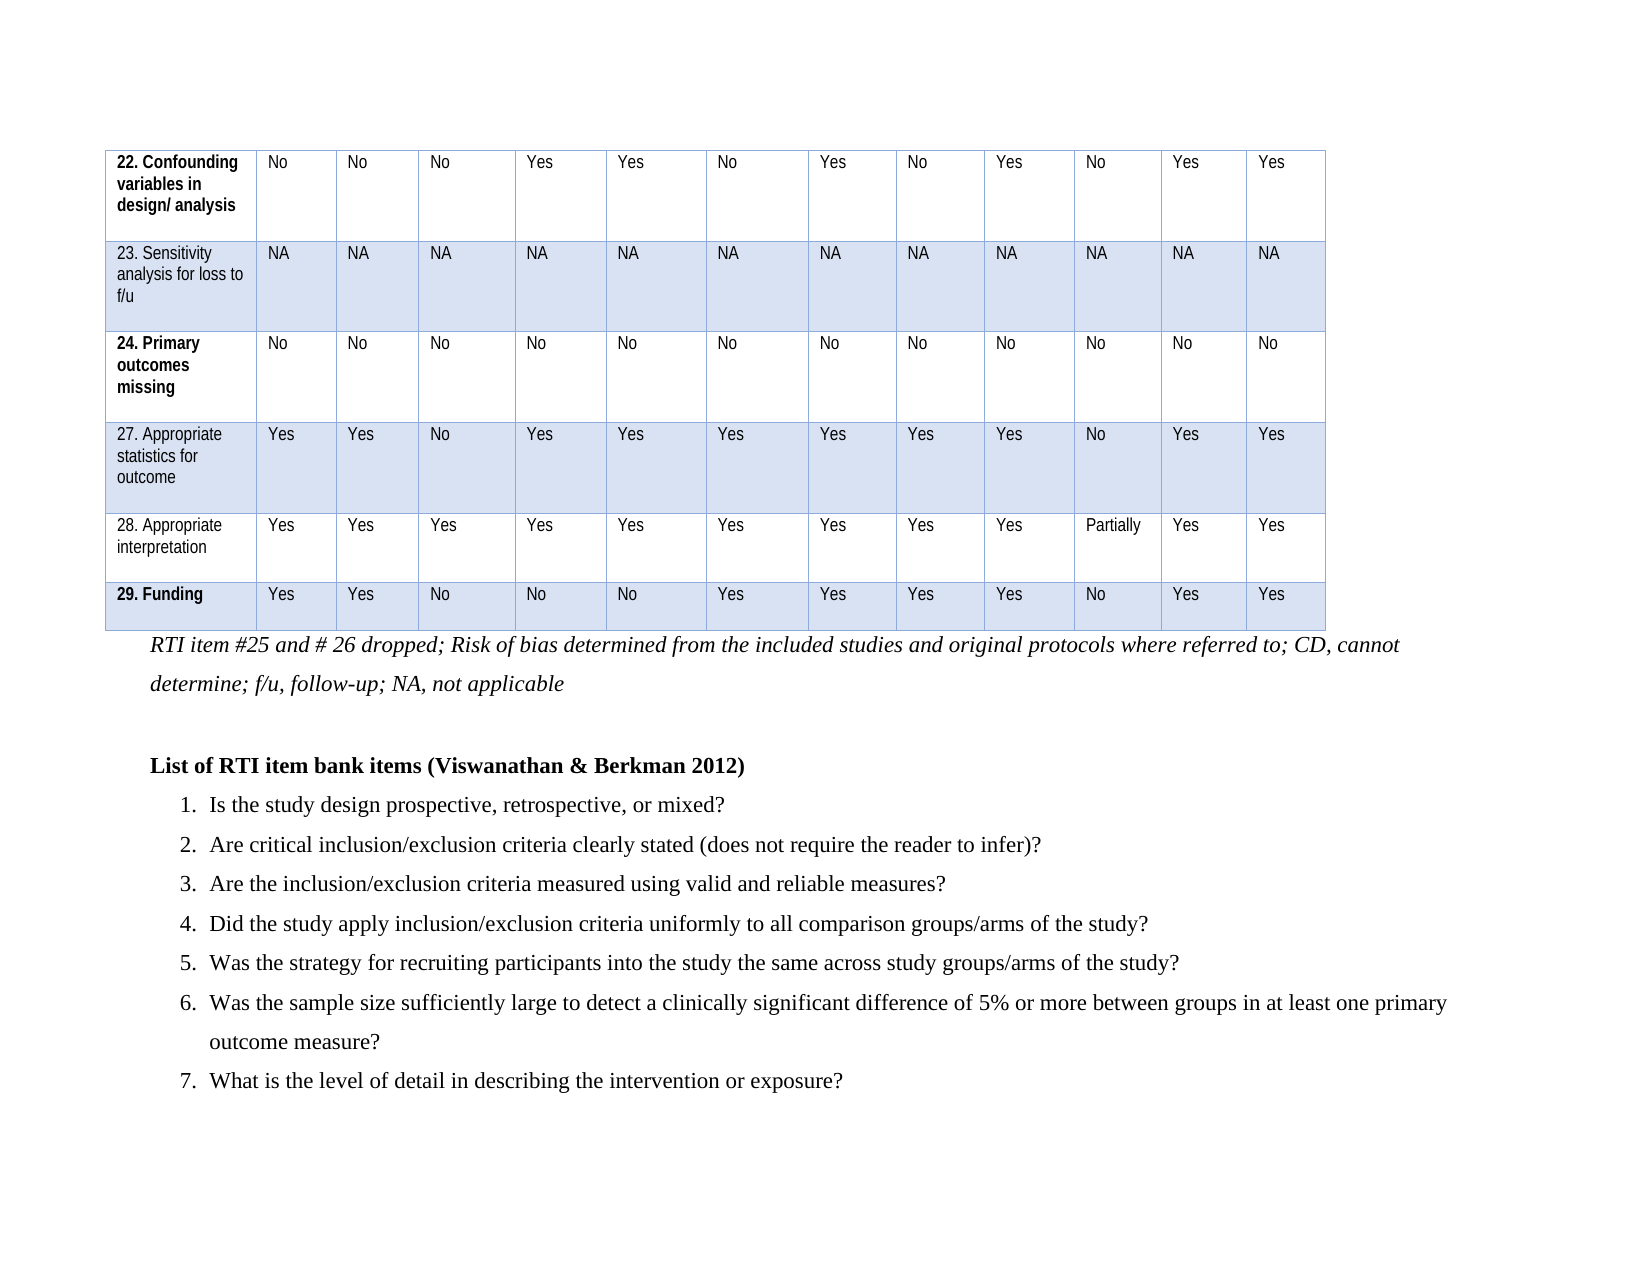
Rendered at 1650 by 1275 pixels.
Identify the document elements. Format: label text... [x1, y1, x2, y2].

table_cell Yes [1162, 583, 1246, 630]
list Was the strategy for recruiting participants into the study the same across study groups/arms of the study? [179, 949, 1500, 975]
table_cell No [809, 332, 896, 422]
table_cell No [257, 332, 336, 422]
table_cell NA [516, 242, 606, 331]
table_cell NA [257, 242, 336, 331]
table_cell No [516, 583, 606, 630]
table_cell Yes [985, 423, 1074, 513]
table_cell No [607, 332, 706, 422]
table_cell No [607, 583, 706, 630]
table_cell No [1075, 583, 1161, 630]
table_cell Yes [1162, 151, 1246, 241]
table_cell No [419, 151, 515, 241]
table_cell Yes [516, 151, 606, 241]
table_cell No [419, 583, 515, 630]
table_cell 22. Confounding variables in design/ analysis [106, 151, 256, 241]
table_cell No [897, 332, 984, 422]
table_cell 24. Primary outcomes missing [106, 332, 256, 422]
table_cell NA [607, 242, 706, 331]
table_cell Yes [516, 514, 606, 582]
table_cell No [337, 332, 418, 422]
text List of RTI item bank items (Viswanathan & Berkman 2012) [150, 752, 1500, 778]
table_cell Yes [1247, 514, 1325, 582]
table_cell No [1075, 151, 1161, 241]
table_cell Yes [897, 514, 984, 582]
table_cell Yes [257, 514, 336, 582]
table_cell Yes [1162, 423, 1246, 513]
table_cell Yes [809, 514, 896, 582]
table_cell Yes [337, 514, 418, 582]
table_cell Yes [516, 423, 606, 513]
table_cell No [1075, 332, 1161, 422]
table_cell No [257, 151, 336, 241]
text RTI item #25 and # 26 dropped; Risk of bias determined from the included studies and original protocols where referred to; CD, cannot determine; f/u, follow-up; NA, not applicable [150, 631, 1500, 697]
table_cell No [707, 332, 808, 422]
table_cell No [707, 151, 808, 241]
table_cell 28. Appropriate interpretation [106, 514, 256, 582]
table_cell NA [337, 242, 418, 331]
table_cell No [419, 332, 515, 422]
table_cell Yes [607, 514, 706, 582]
table_cell Yes [809, 151, 896, 241]
list What is the level of detail in describing the intervention or exposure? [179, 1067, 1500, 1094]
table_cell Yes [809, 583, 896, 630]
table_cell Yes [257, 583, 336, 630]
table_cell NA [1247, 242, 1325, 331]
table_cell Yes [337, 423, 418, 513]
table_cell Yes [1247, 423, 1325, 513]
table_cell Yes [707, 423, 808, 513]
table_cell Yes [257, 423, 336, 513]
table_cell NA [419, 242, 515, 331]
table_cell Yes [707, 514, 808, 582]
table_cell No [1247, 332, 1325, 422]
table_cell No [897, 151, 984, 241]
list Are the inclusion/exclusion criteria measured using valid and reliable measures? [179, 870, 1500, 896]
table_cell Yes [809, 423, 896, 513]
table_cell Yes [419, 514, 515, 582]
table_cell No [1162, 332, 1246, 422]
table_cell Yes [1247, 151, 1325, 241]
table_cell 27. Appropriate statistics for outcome [106, 423, 256, 513]
table_cell No [337, 151, 418, 241]
table_cell Yes [985, 583, 1074, 630]
table_cell Yes [607, 423, 706, 513]
table_cell Yes [337, 583, 418, 630]
table_cell NA [809, 242, 896, 331]
table_cell No [516, 332, 606, 422]
table_cell NA [1075, 242, 1161, 331]
table_cell Partially [1075, 514, 1161, 582]
list Was the sample size sufficiently large to detect a clinically significant difference of 5% or more between groups in at least one primary outcome measure? [179, 988, 1500, 1054]
table_cell Yes [897, 423, 984, 513]
table_cell Yes [985, 151, 1074, 241]
table_cell Yes [985, 514, 1074, 582]
table_cell No [419, 423, 515, 513]
list Are critical inclusion/exclusion criteria clearly stated (does not require the reader to infer)? [179, 831, 1500, 857]
table_cell No [1075, 423, 1161, 513]
table_cell Yes [897, 583, 984, 630]
table_cell Yes [1162, 514, 1246, 582]
list Did the study apply inclusion/exclusion criteria uniformly to all comparison groups/arms of the study? [179, 909, 1500, 936]
table_cell NA [1162, 242, 1246, 331]
table_cell NA [897, 242, 984, 331]
table_cell NA [985, 242, 1074, 331]
table_cell 23. Sensitivity analysis for loss to f/u [106, 242, 256, 331]
table_cell Yes [607, 151, 706, 241]
table_cell 29. Funding [106, 583, 256, 630]
table_cell Yes [1247, 583, 1325, 630]
table_cell Yes [707, 583, 808, 630]
list Is the study design prospective, retrospective, or mixed? [179, 791, 1500, 817]
table_cell No [985, 332, 1074, 422]
table_cell NA [707, 242, 808, 331]
